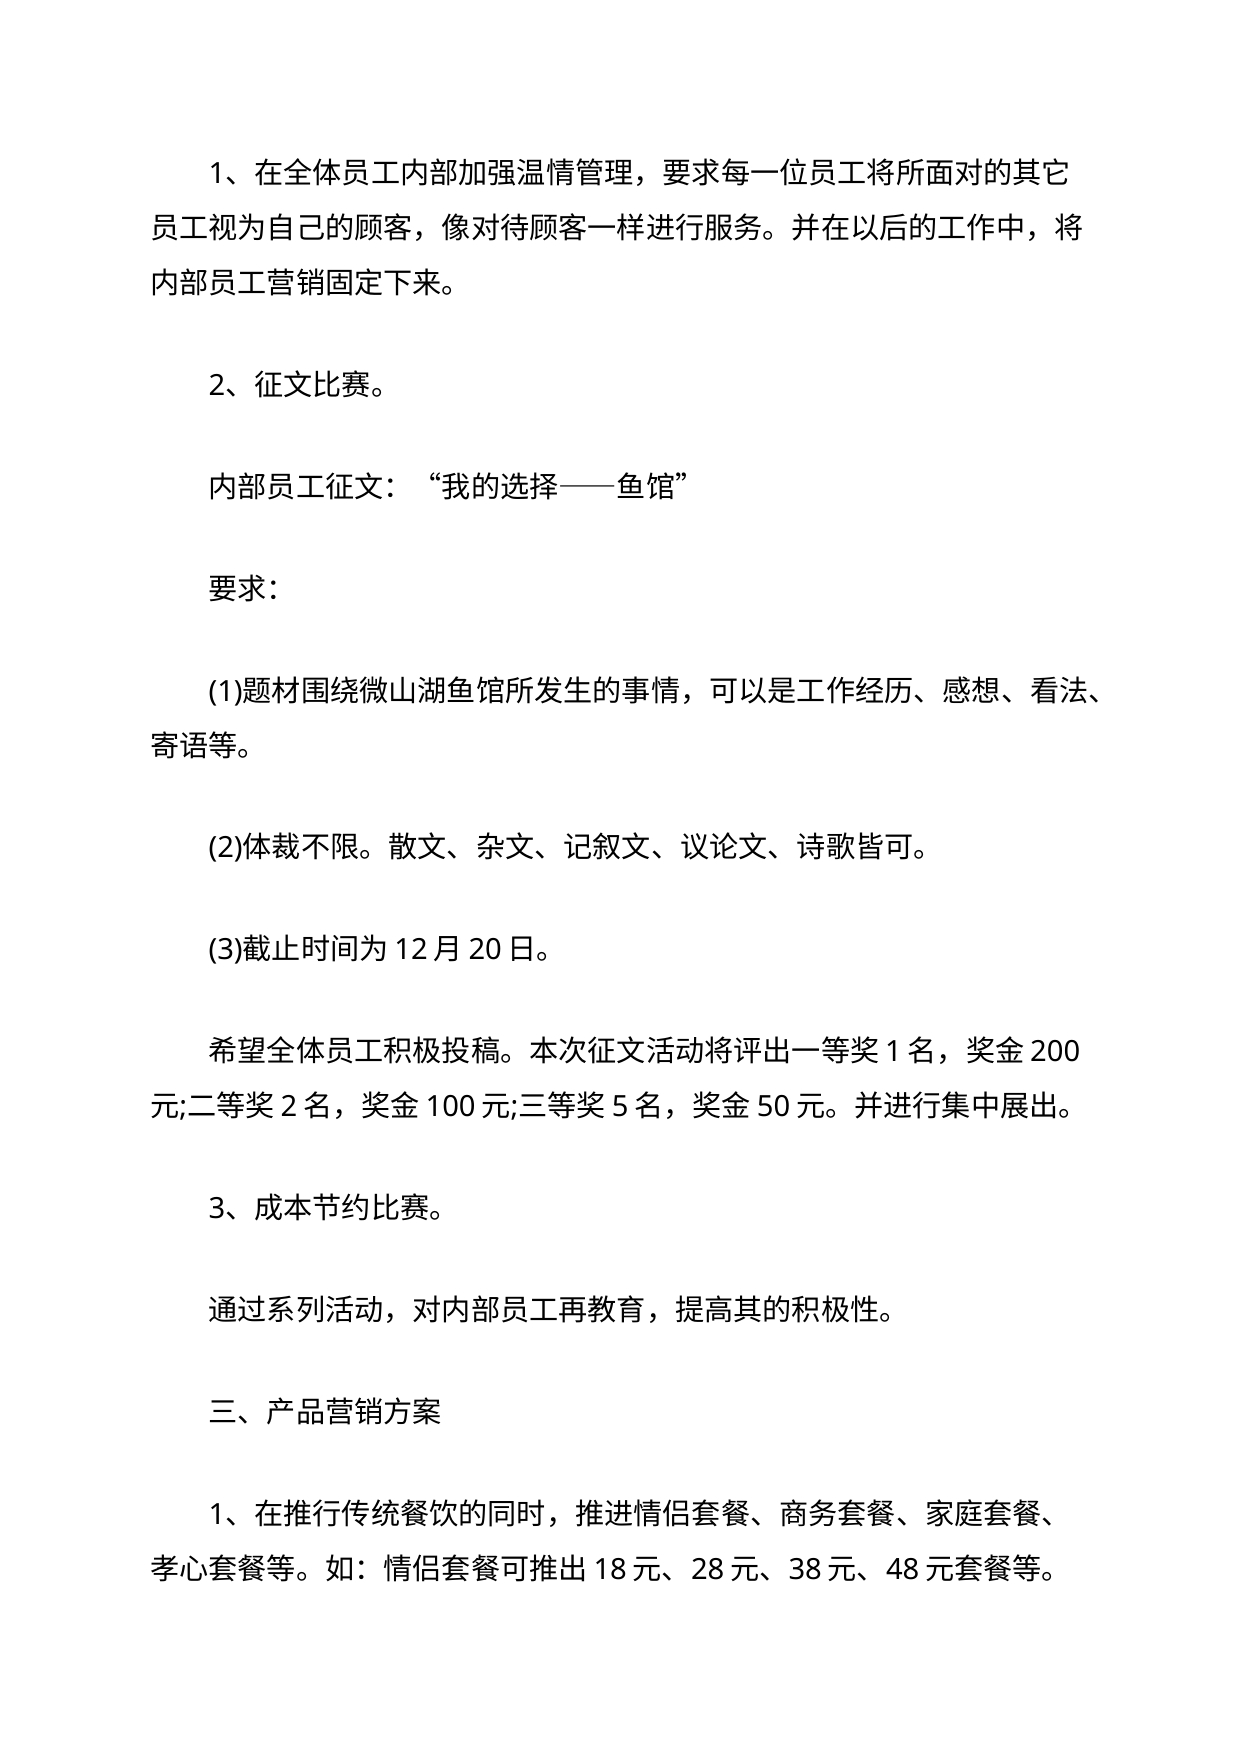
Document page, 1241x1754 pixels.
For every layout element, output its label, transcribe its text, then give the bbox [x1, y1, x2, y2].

text 2、征文比赛。 [150, 362, 1090, 404]
text (1)题材围绕微山湖鱼馆所发生的事情，可以是工作经历、感想、看法、寄语等。 [150, 667, 1090, 764]
text 1、在推行传统餐饮的同时，推进情侣套餐、商务套餐、家庭套餐、孝心套餐等。如：情侣套餐可推出18元、28元、38元、48元套餐等。 [150, 1490, 1090, 1588]
text 3、成本节约比赛。 [150, 1185, 1090, 1227]
text 1、在全体员工内部加强温情管理，要求每一位员工将所面对的其它员工视为自己的顾客，像对待顾客一样进行服务。并在以后的工作中，将内部员工营销固定下来。 [150, 150, 1090, 302]
text 通过系列活动，对内部员工再教育，提高其的积极性。 [150, 1287, 1090, 1329]
text 希望全体员工积极投稿。本次征文活动将评出一等奖1名，奖金200元;二等奖2名，奖金100元;三等奖5名，奖金50元。并进行集中展出。 [150, 1028, 1090, 1125]
text (3)截止时间为12月20日。 [150, 926, 1090, 968]
text 三、产品营销方案 [150, 1389, 1090, 1431]
text (2)体裁不限。散文、杂文、记叙文、议论文、诗歌皆可。 [150, 824, 1090, 866]
text 要求： [150, 565, 1090, 608]
text 内部员工征文：“我的选择——鱼馆” [150, 464, 1090, 506]
